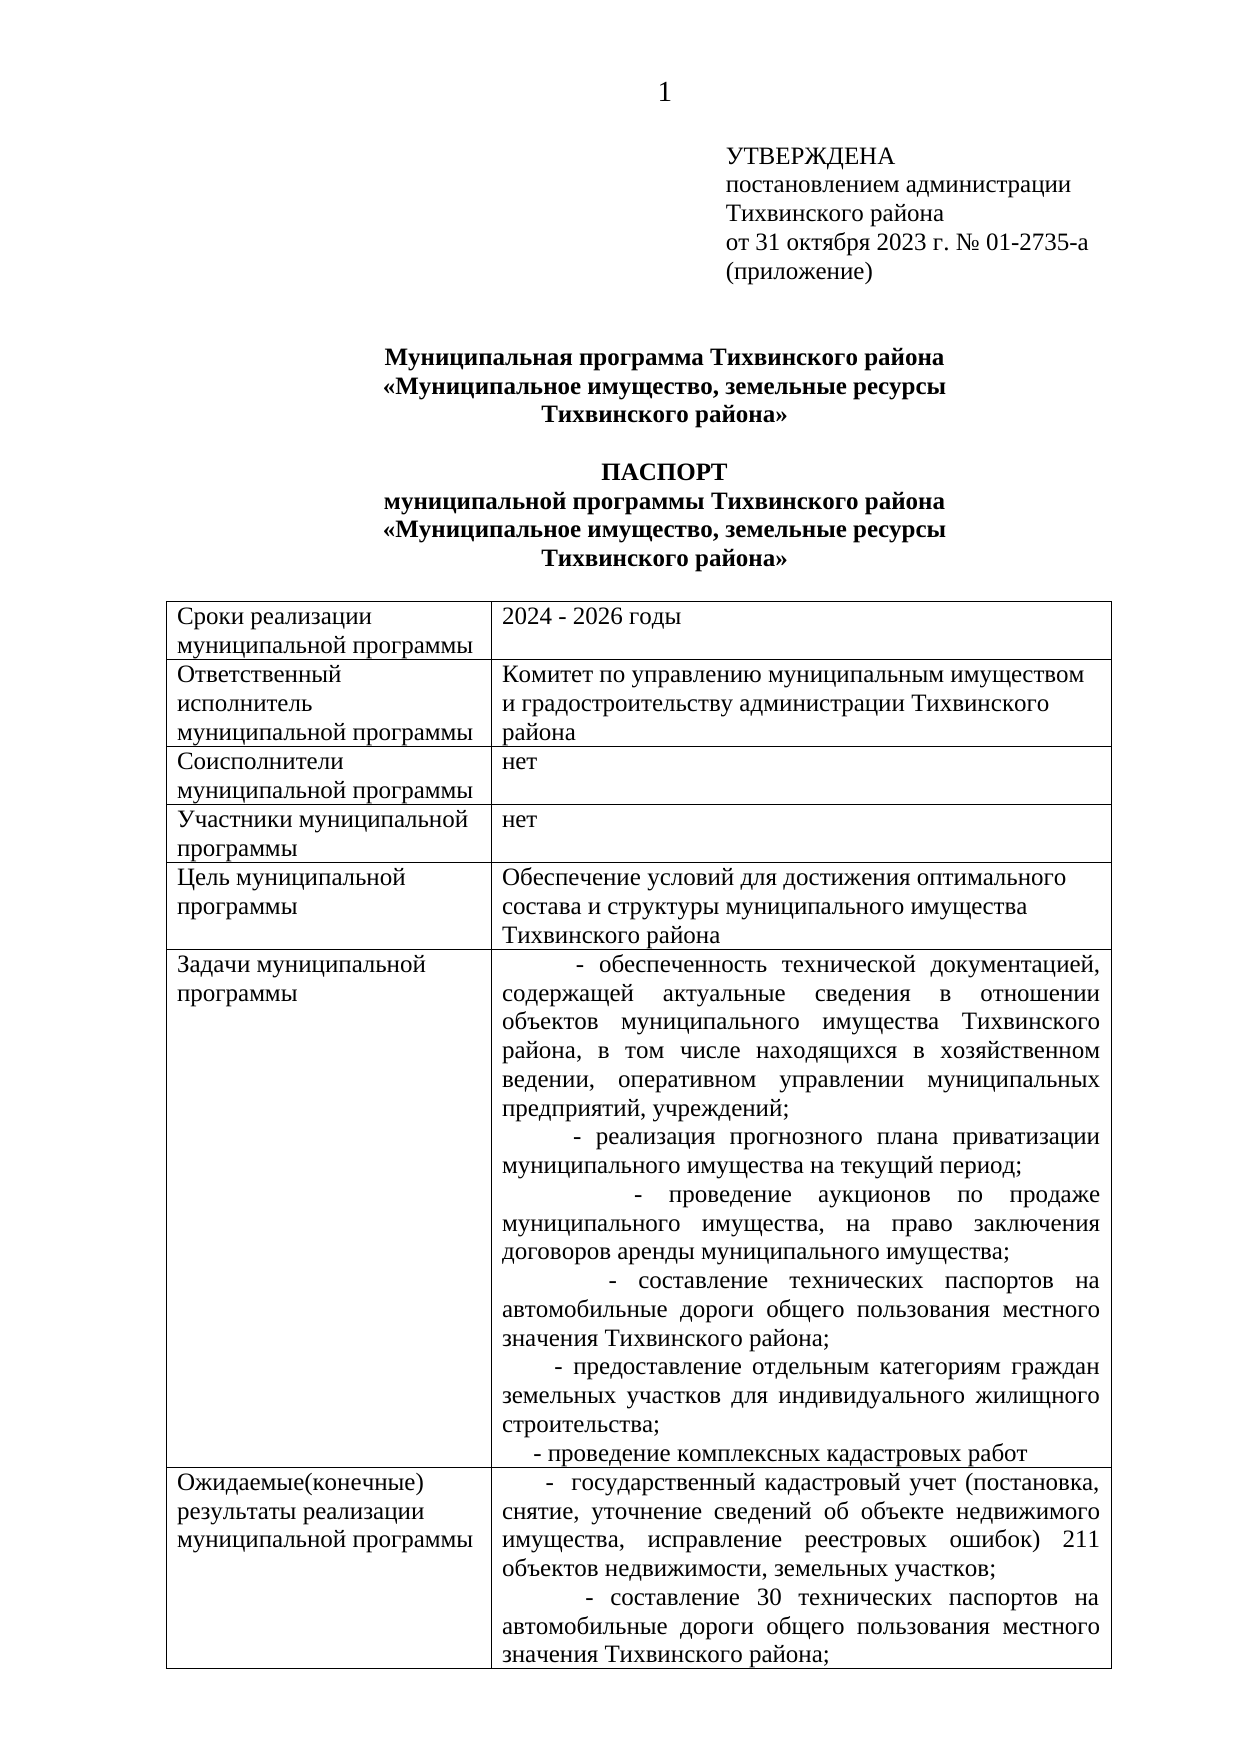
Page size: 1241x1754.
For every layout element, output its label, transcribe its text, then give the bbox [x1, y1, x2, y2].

table_cell Соисполнители муниципальной программы [167, 747, 491, 804]
table_cell Ответственный исполнитель муниципальной программы [167, 660, 491, 746]
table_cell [167, 1468, 491, 1668]
table_cell Обеспечение условий для достижения оптимального состава и структуры муниципального имущества Тихвинского района [492, 863, 1111, 948]
text от 31 октября 2023 г. № 01-2735-а [702, 227, 1152, 256]
text «Муниципальное имущество, земельные ресурсы [177, 371, 1152, 399]
table_cell Цель муниципальной программы [167, 863, 491, 948]
table_cell Комитет по управлению муниципальным имуществом и градостроительству администрации Тихвинского района [492, 660, 1111, 746]
table_cell нет [492, 805, 1111, 862]
text Тихвинского района» [177, 543, 1152, 572]
table_cell нет [492, 747, 1111, 804]
table_header #G0Сроки реализации муниципальной программы [167, 602, 491, 659]
text муниципальной программы Тихвинского района [177, 486, 1152, 514]
table_cell Участники муниципальной программы [167, 805, 491, 862]
table_cell Задачи муниципальной программы [167, 950, 491, 1466]
table_cell - обеспеченность технической документацией, содержащей актуальные сведения в отношении объектов муниципального имущества Тихвинского района, в том числе находящихся в хозяйственном ведении, оперативном управлении муниципальных предприятий, учреждений; - реализация прогнозного плана приватизации муниципального имущества на текущий период; - проведение аукционов по продаже муниципального имущества, на право заключения договоров аренды муниципального имущества; - составление технических паспортов на автомобильные дороги общего пользования местного значения Тихвинского района; - предоставление отдельным категориям граждан земельных участков для индивидуального жилищного строительства; - проведение комплексных кадастровых работ [492, 950, 1111, 1466]
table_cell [492, 1468, 1111, 1668]
text УТВЕРЖДЕНА [702, 141, 1152, 169]
text постановлением администрации [702, 169, 1152, 198]
text Муниципальная программа Тихвинского района [177, 342, 1152, 371]
text Тихвинского района [702, 198, 1152, 227]
text Тихвинского района» [177, 399, 1152, 428]
text «Муниципальное имущество, земельные ресурсы [177, 514, 1152, 543]
text ПАСПОРТ [177, 457, 1152, 486]
table_header 2024 - 2026 годы [492, 602, 1111, 659]
text (приложение) [702, 256, 1152, 284]
